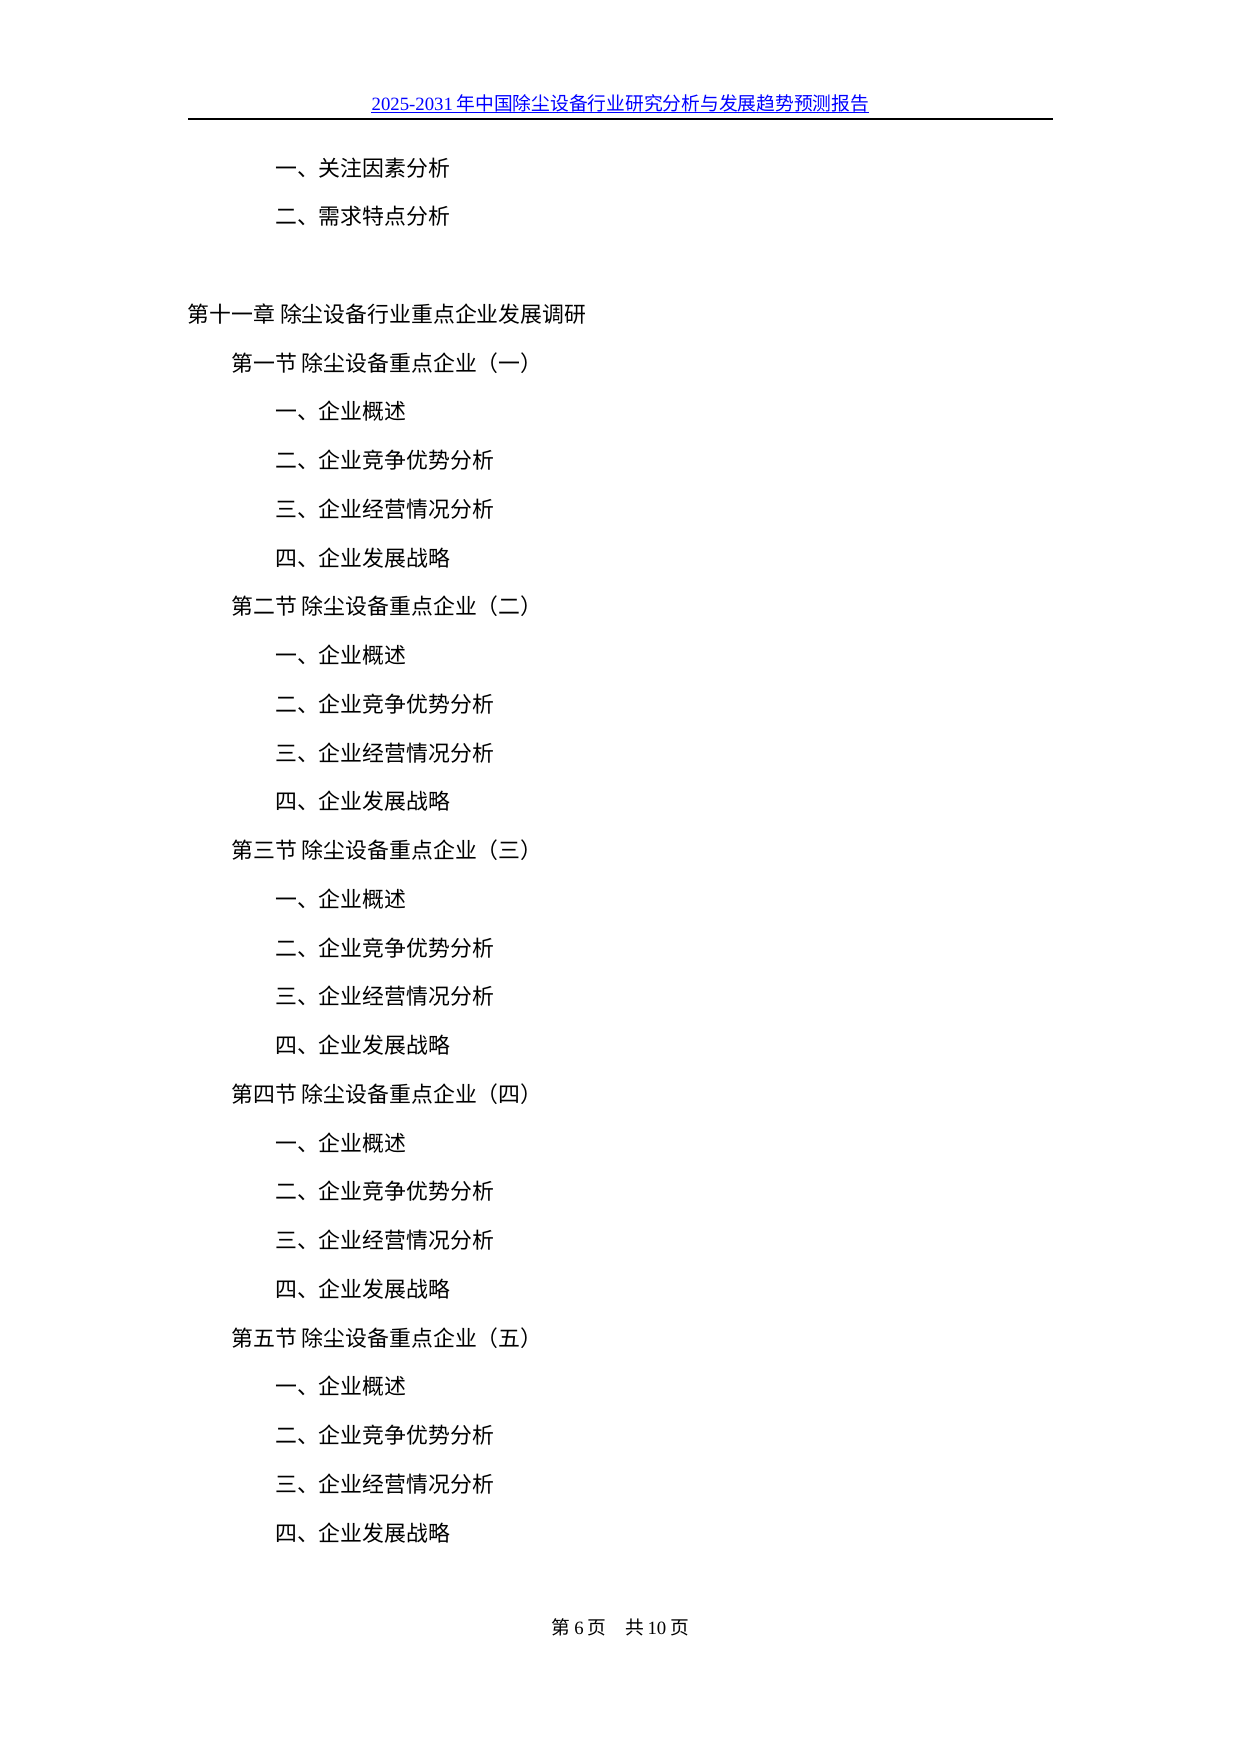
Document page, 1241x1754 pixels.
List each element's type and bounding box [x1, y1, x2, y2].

text [187, 150, 1053, 1548]
